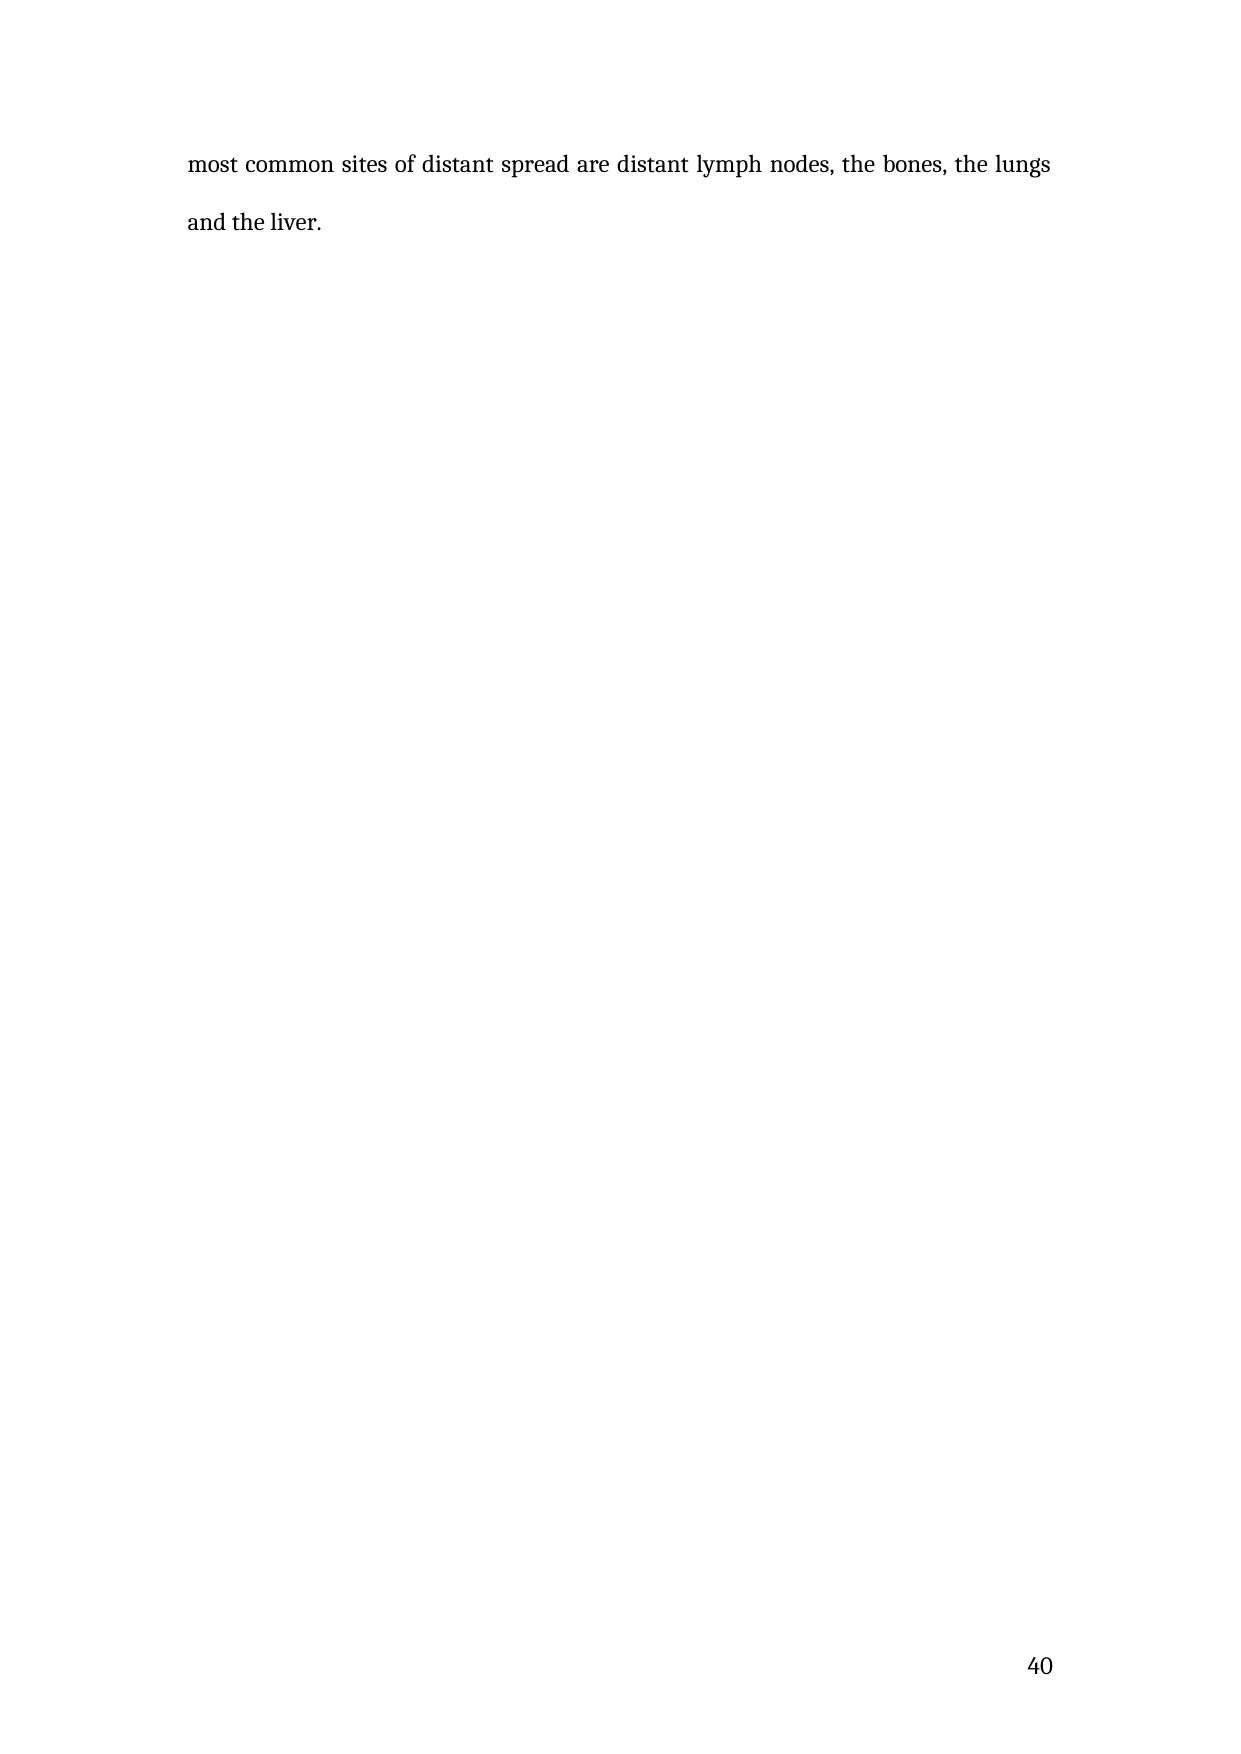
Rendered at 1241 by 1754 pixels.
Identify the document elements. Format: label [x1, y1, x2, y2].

text [187, 150, 1053, 236]
